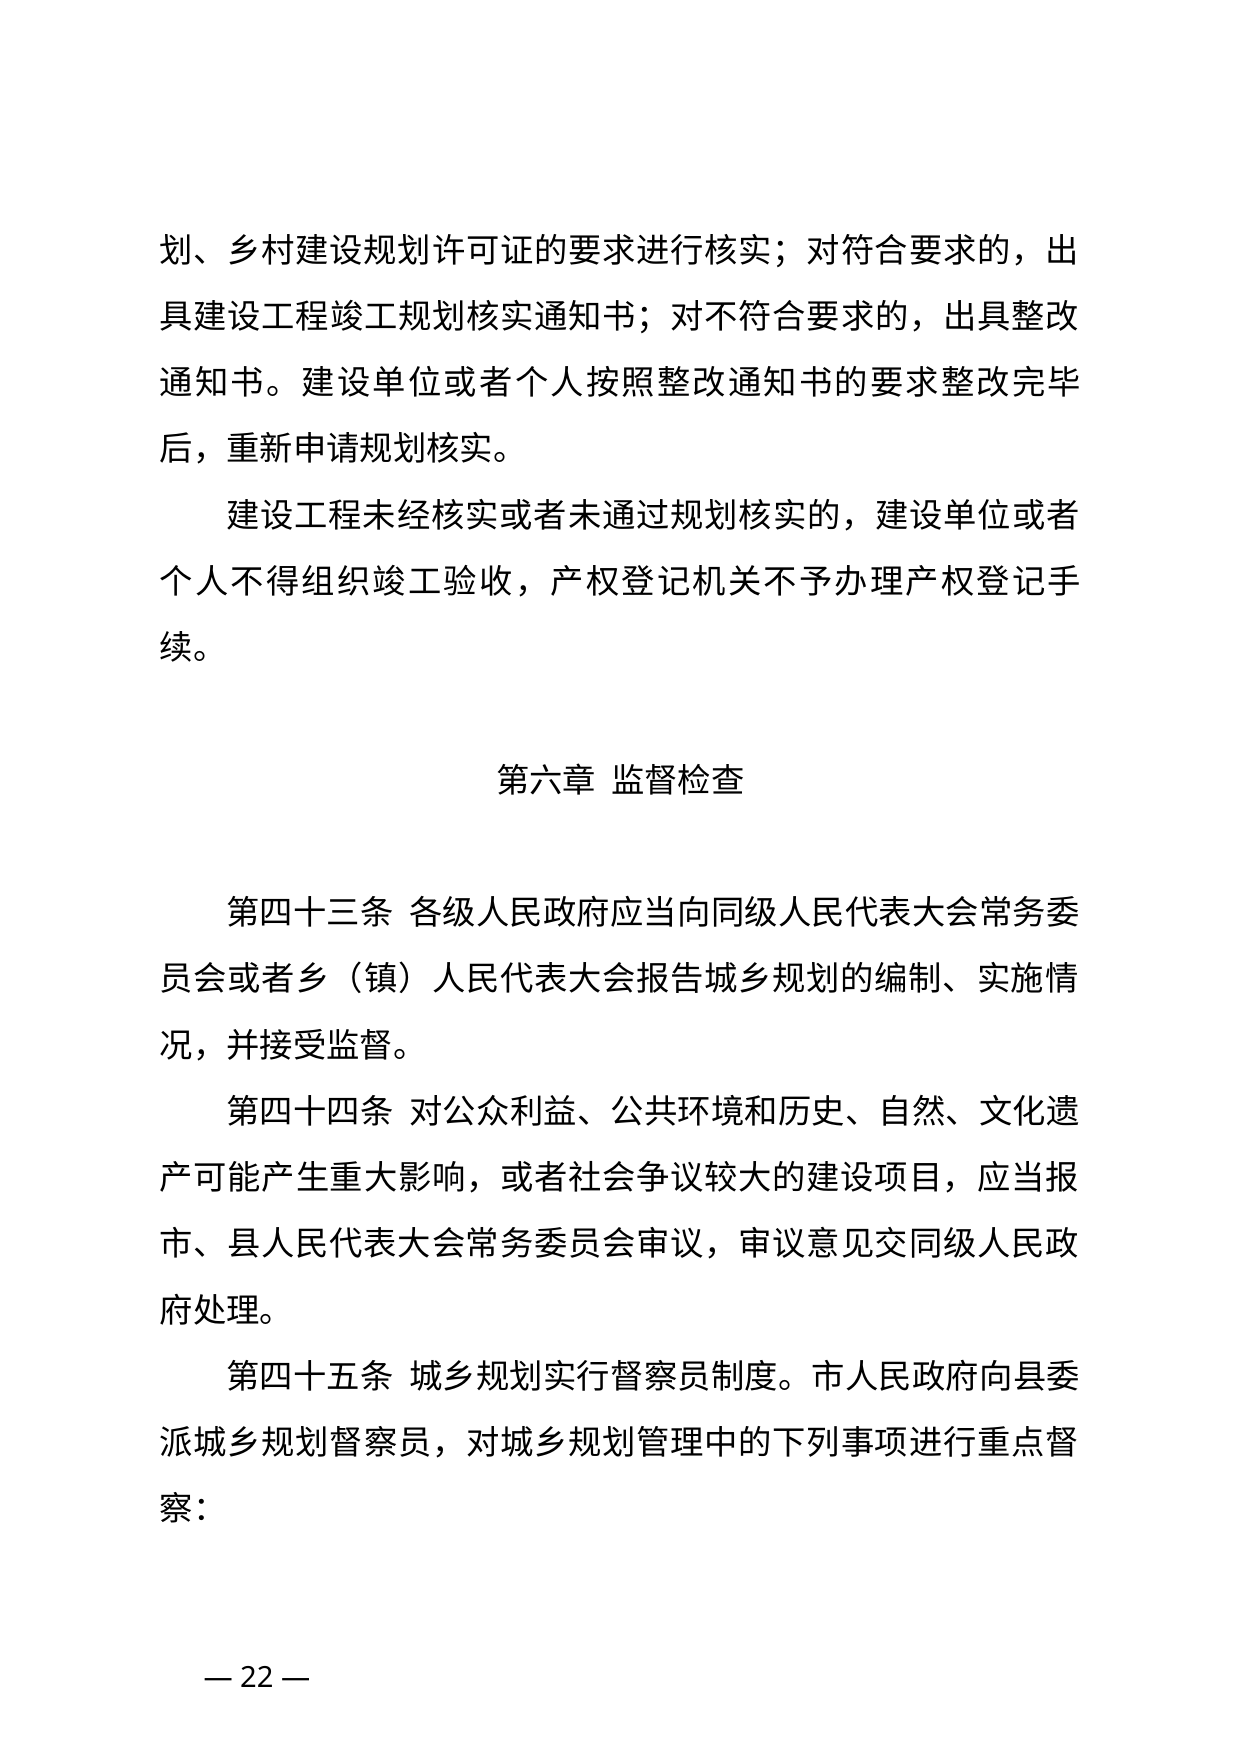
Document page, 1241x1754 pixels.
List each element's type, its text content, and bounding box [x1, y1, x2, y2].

text 建设工程未经核实或者未通过规划核实的，建设单位或者个人不得组织竣工验收，产权登记机关不予办理产权登记手续。 [159, 479, 1081, 678]
text 第四十五条 城乡规划实行督察员制度。市人民政府向县委派城乡规划督察员，对城乡规划管理中的下列事项进行重点督察： [159, 1341, 1081, 1539]
text 第四十三条 各级人民政府应当向同级人民代表大会常务委员会或者乡（镇）人民代表大会报告城乡规划的编制、实施情况，并接受监督。 [159, 877, 1081, 1076]
subtitle 第六章 监督检查 [159, 744, 1081, 811]
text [159, 214, 1081, 479]
text 第四十四条 对公众利益、公共环境和历史、自然、文化遗产可能产生重大影响，或者社会争议较大的建设项目，应当报市、县人民代表大会常务委员会审议，审议意见交同级人民政府处理。 [159, 1076, 1081, 1341]
